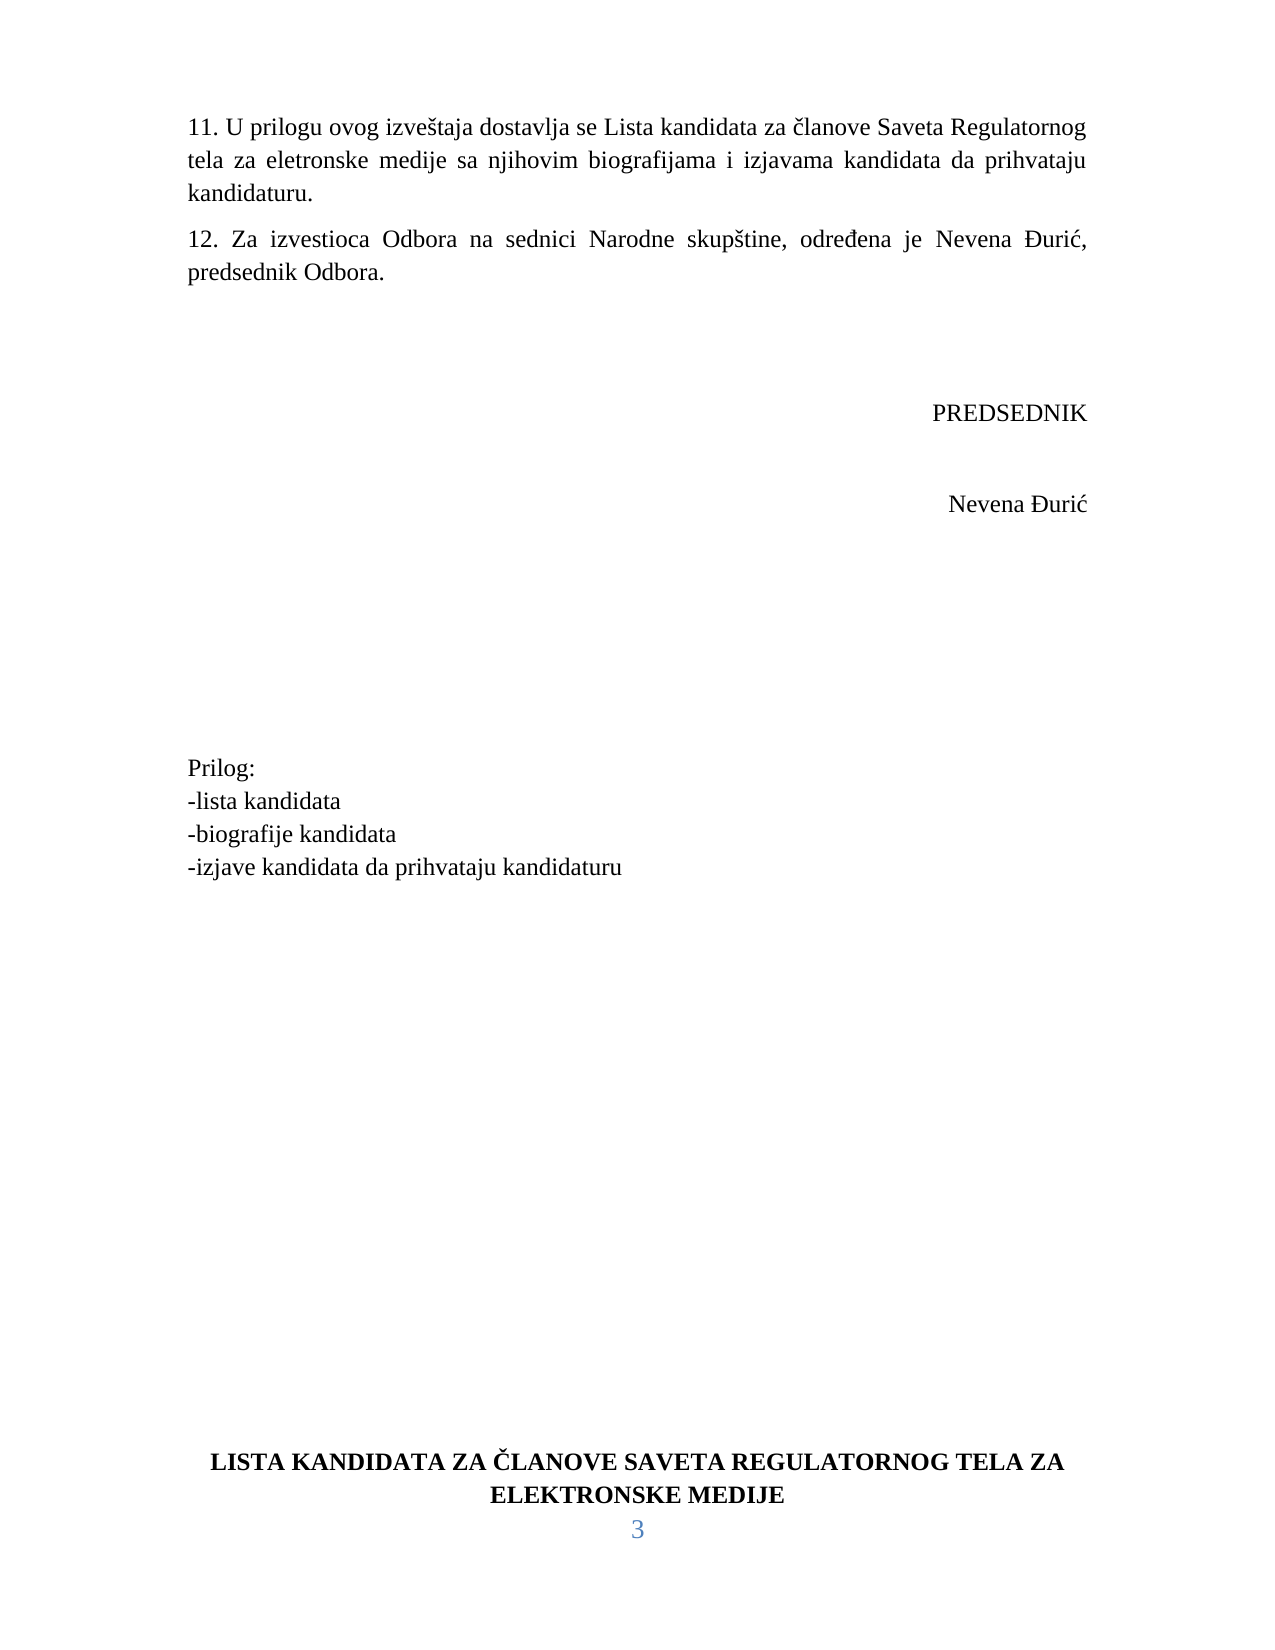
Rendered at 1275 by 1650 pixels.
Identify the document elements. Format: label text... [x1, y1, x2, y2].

text -biografije kandidata [187, 819, 1087, 848]
text Nevena Đurić [187, 489, 1087, 518]
text 11. U prilogu ovog izveštaja dostavlja se Lista kandidata za članove Saveta Regulatornog tela za eletronske medije sa njihovim biografijama i izjavama kandidata da prihvataju kandidaturu. [187, 112, 1087, 207]
text PREDSEDNIK [187, 398, 1087, 427]
text LISTA KANDIDATA ZA ČLANOVE SAVETA REGULATORNOG TELA ZA ELEKTRONSKE MEDIJE [187, 1447, 1087, 1508]
text Prilog: [187, 753, 1087, 782]
text -lista kandidata [187, 786, 1087, 815]
text 12. Za izvestioca Odbora na sednici Narodne skupštine, određena je Nevena Đurić, predsednik Odbora. [187, 224, 1087, 286]
text -izjave kandidata da prihvataju kandidaturu [187, 852, 1087, 881]
